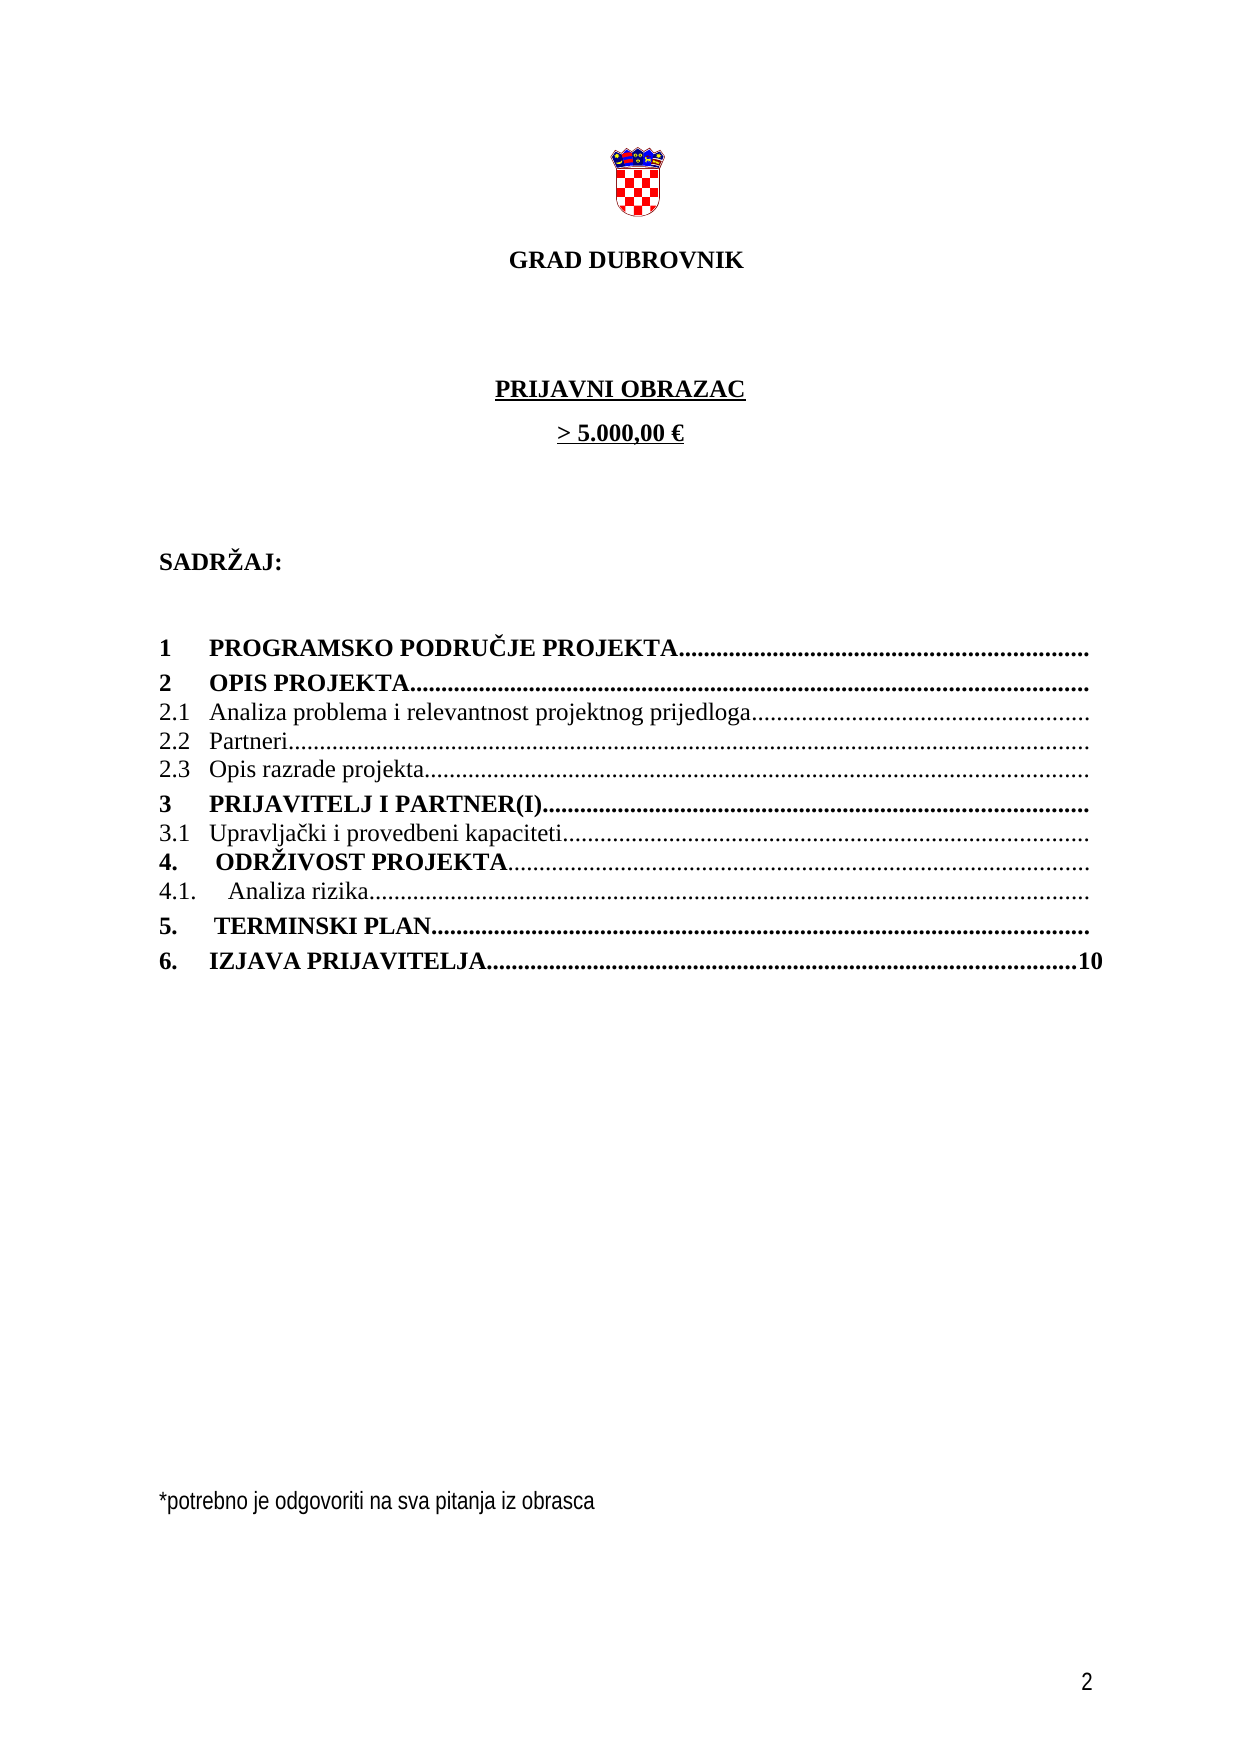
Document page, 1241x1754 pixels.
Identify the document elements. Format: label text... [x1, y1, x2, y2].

table_header GRAD DUBROVNIK PRIJAVNI OBRAZAC > 5.000,00 € SADRŽAJ: [148, 132, 1093, 1116]
table_cell *potrebno je odgovoriti na sva pitanja iz obrasca [148, 1116, 1093, 1600]
